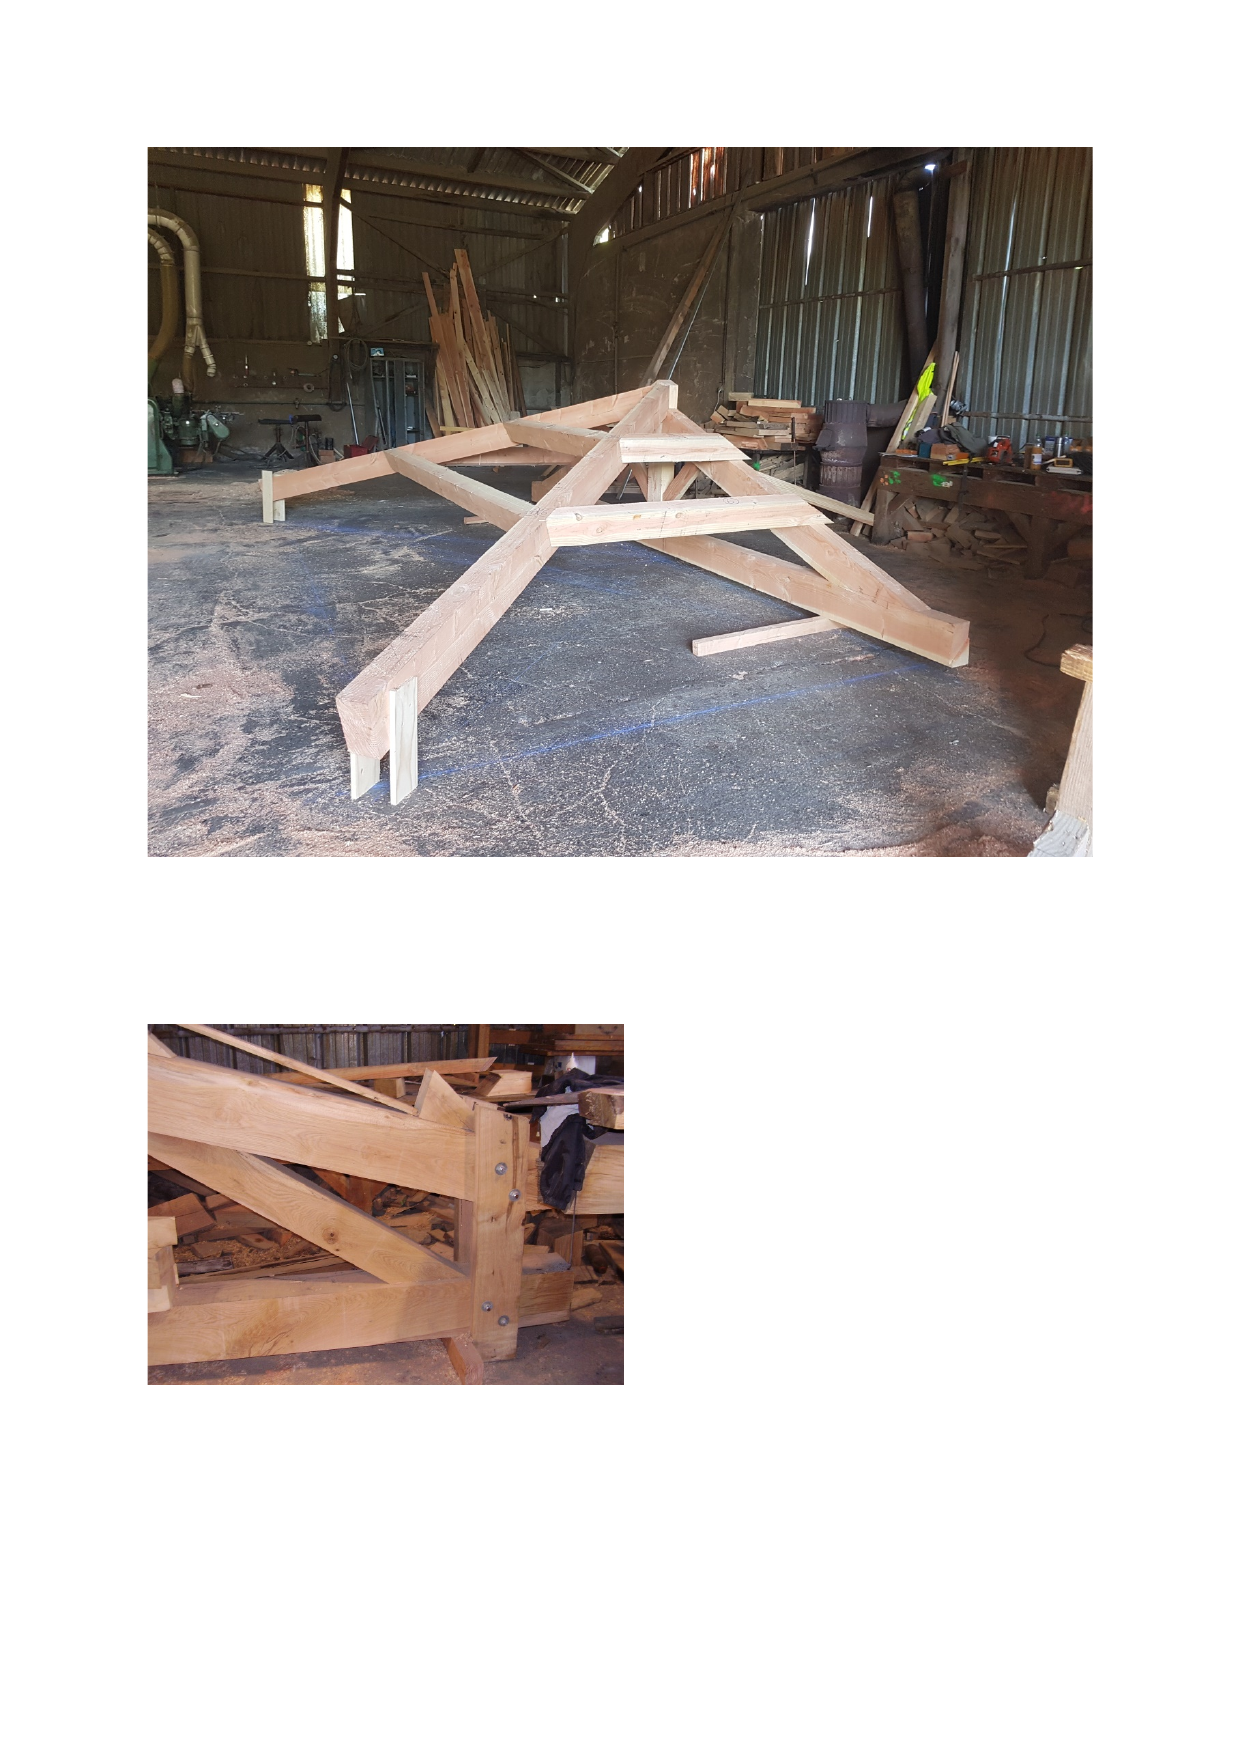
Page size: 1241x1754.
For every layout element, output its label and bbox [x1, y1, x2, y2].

picture [147, 1024, 624, 1385]
picture [147, 147, 1093, 857]
